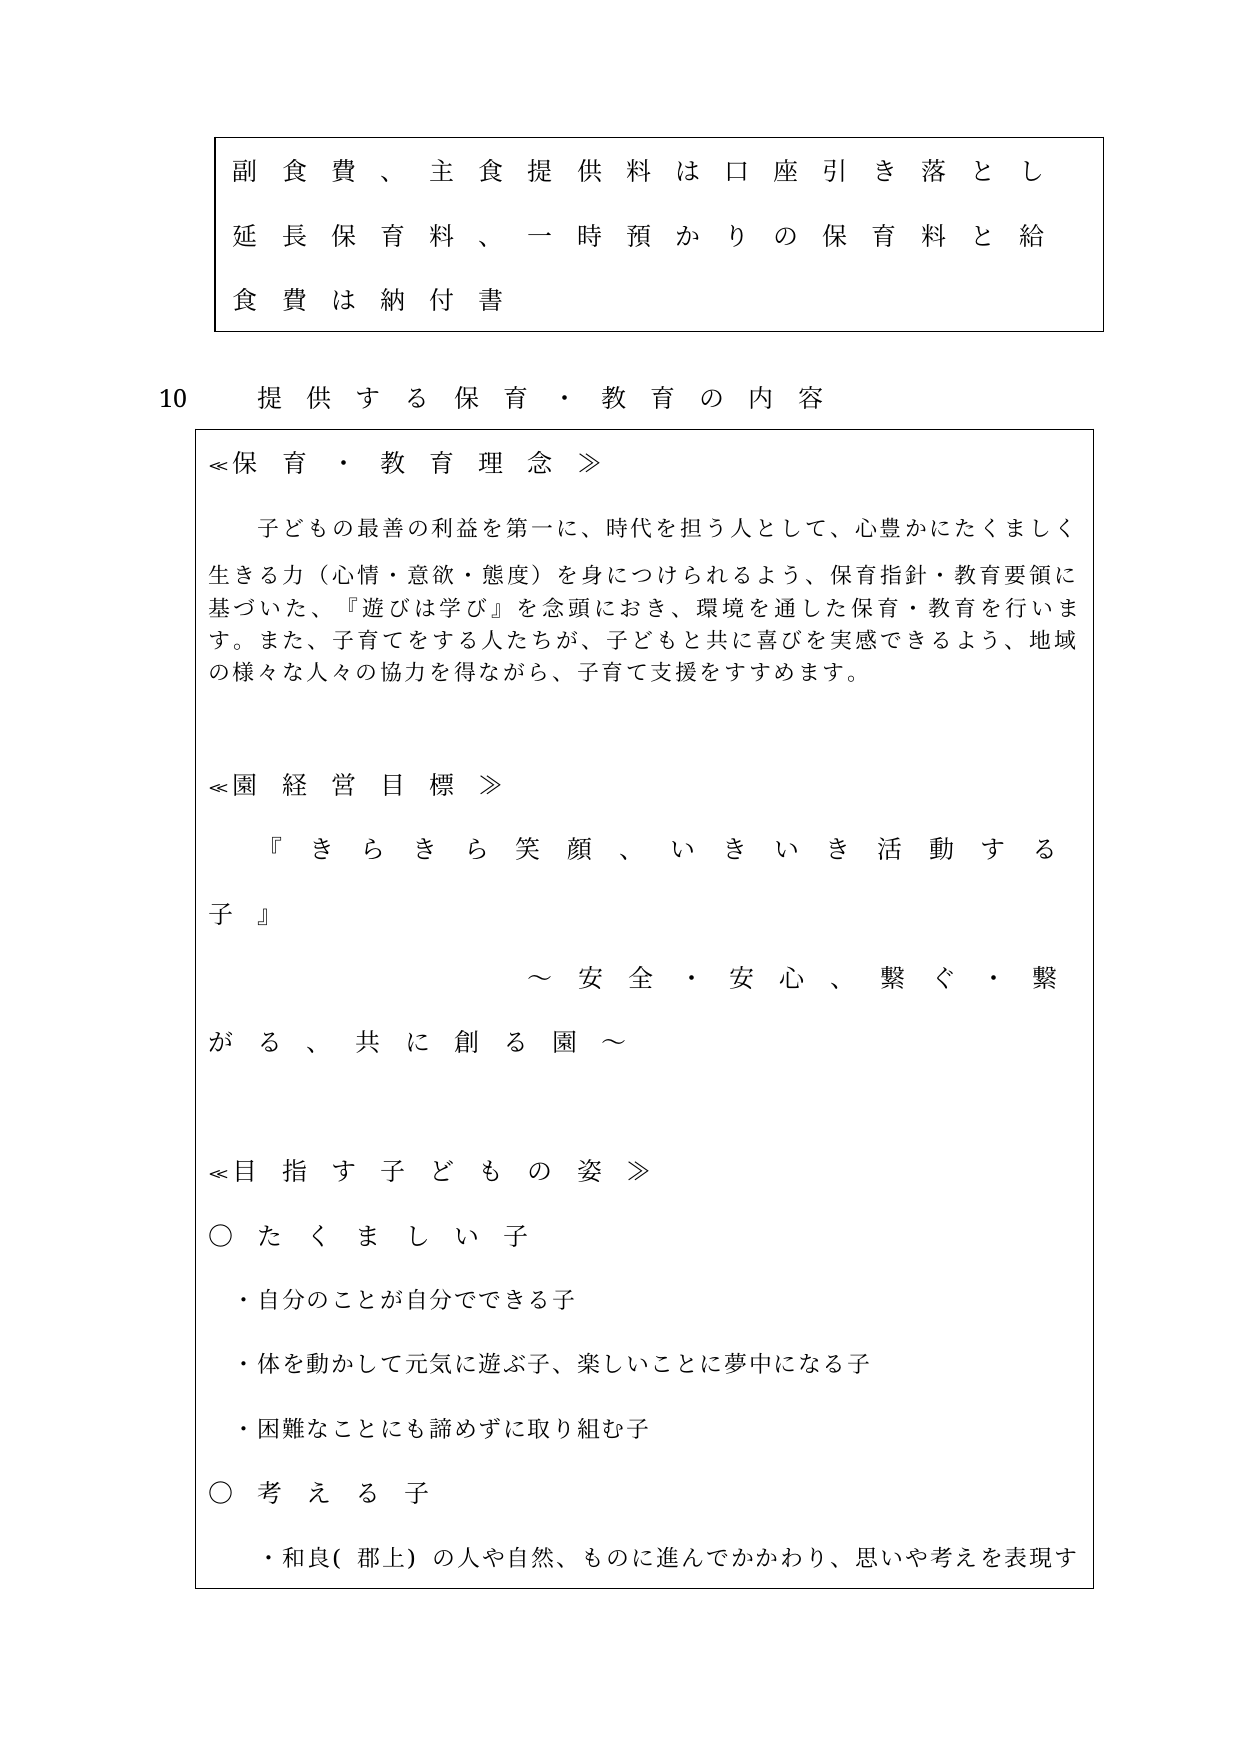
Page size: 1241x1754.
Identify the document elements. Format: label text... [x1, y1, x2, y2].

table_header 副食費、主食提供料は口座引き落とし 延長保育料、一時預かりの保育料と給食費は納付書 [216, 138, 1103, 331]
text 10 提供する保育・教育の内容 [159, 364, 1093, 428]
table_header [196, 430, 1093, 1588]
